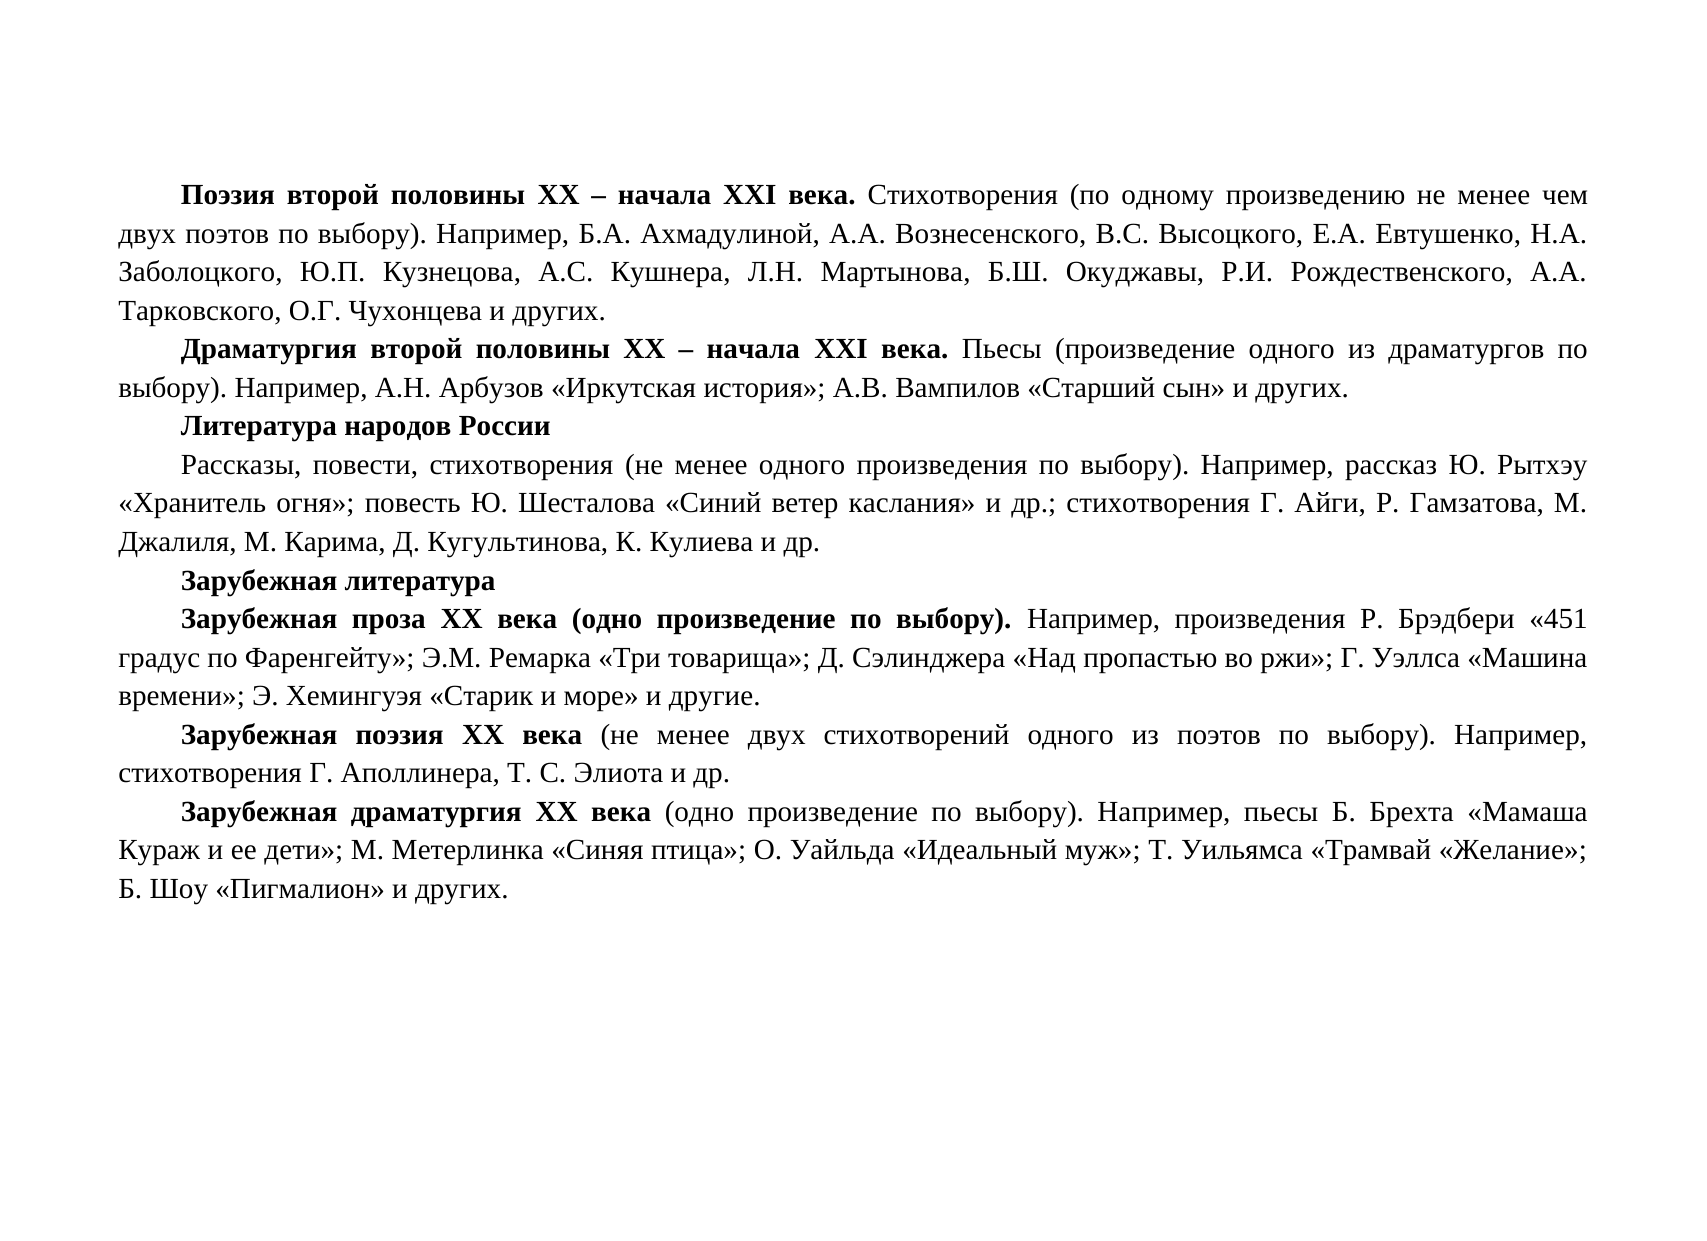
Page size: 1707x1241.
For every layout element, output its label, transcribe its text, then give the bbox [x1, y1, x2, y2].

text Зарубежная проза XX века (одно произведение по выбору). Например, произведения Р. Брэдбери «451 градус по Фаренгейту»; Э.М. Ремарка «Три товарища»; Д. Сэлинджера «Над пропастью во ржи»; Г. Уэллса «Машина времени»; Э. Хемингуэя «Старик и море» и другие. [118, 601, 1588, 712]
text Рассказы, повести, стихотворения (не менее одного произведения по выбору). Например, рассказ Ю. Рытхэу «Хранитель огня»; повесть Ю. Шесталова «Синий ветер каслания» и др.; стихотворения Г. Айги, Р. Гамзатова, М. Джалиля, М. Карима, Д. Кугультинова, К. Кулиева и др. [118, 447, 1588, 558]
text Драматургия второй половины ХХ – начала XXI века. Пьесы (произведение одного из драматургов по выбору). Например, А.Н. Арбузов «Иркутская история»; А.В. Вампилов «Старший сын» и других. [118, 331, 1588, 403]
text Зарубежная литература [118, 563, 1588, 596]
text Зарубежная драматургия XX века (одно произведение по выбору). Например, пьесы Б. Брехта «Мамаша Кураж и ее дети»; М. Метерлинка «Синяя птица»; О. Уайльда «Идеальный муж»; Т. Уильямса «Трамвай «Желание»; Б. Шоу «Пигмалион» и других. [118, 794, 1588, 904]
text Зарубежная поэзия XX века (не менее двух стихотворений одного из поэтов по выбору). Например, стихотворения Г. Аполлинера, Т. С. Элиота и др. [118, 717, 1588, 789]
text Поэзия второй половины XX – начала XXI века. Стихотворения (по одному произведению не менее чем двух поэтов по выбору). Например, Б.А. Ахмадулиной, А.А. Вознесенского, В.С. Высоцкого, Е.А. Евтушенко, Н.А. Заболоцкого, Ю.П. Кузнецова, А.С. Кушнера, Л.Н. Мартынова, Б.Ш. Окуджавы, Р.И. Рождественского, А.А. Тарковского, О.Г. Чухонцева и других. [118, 177, 1588, 326]
text Литература народов России [118, 408, 1588, 442]
